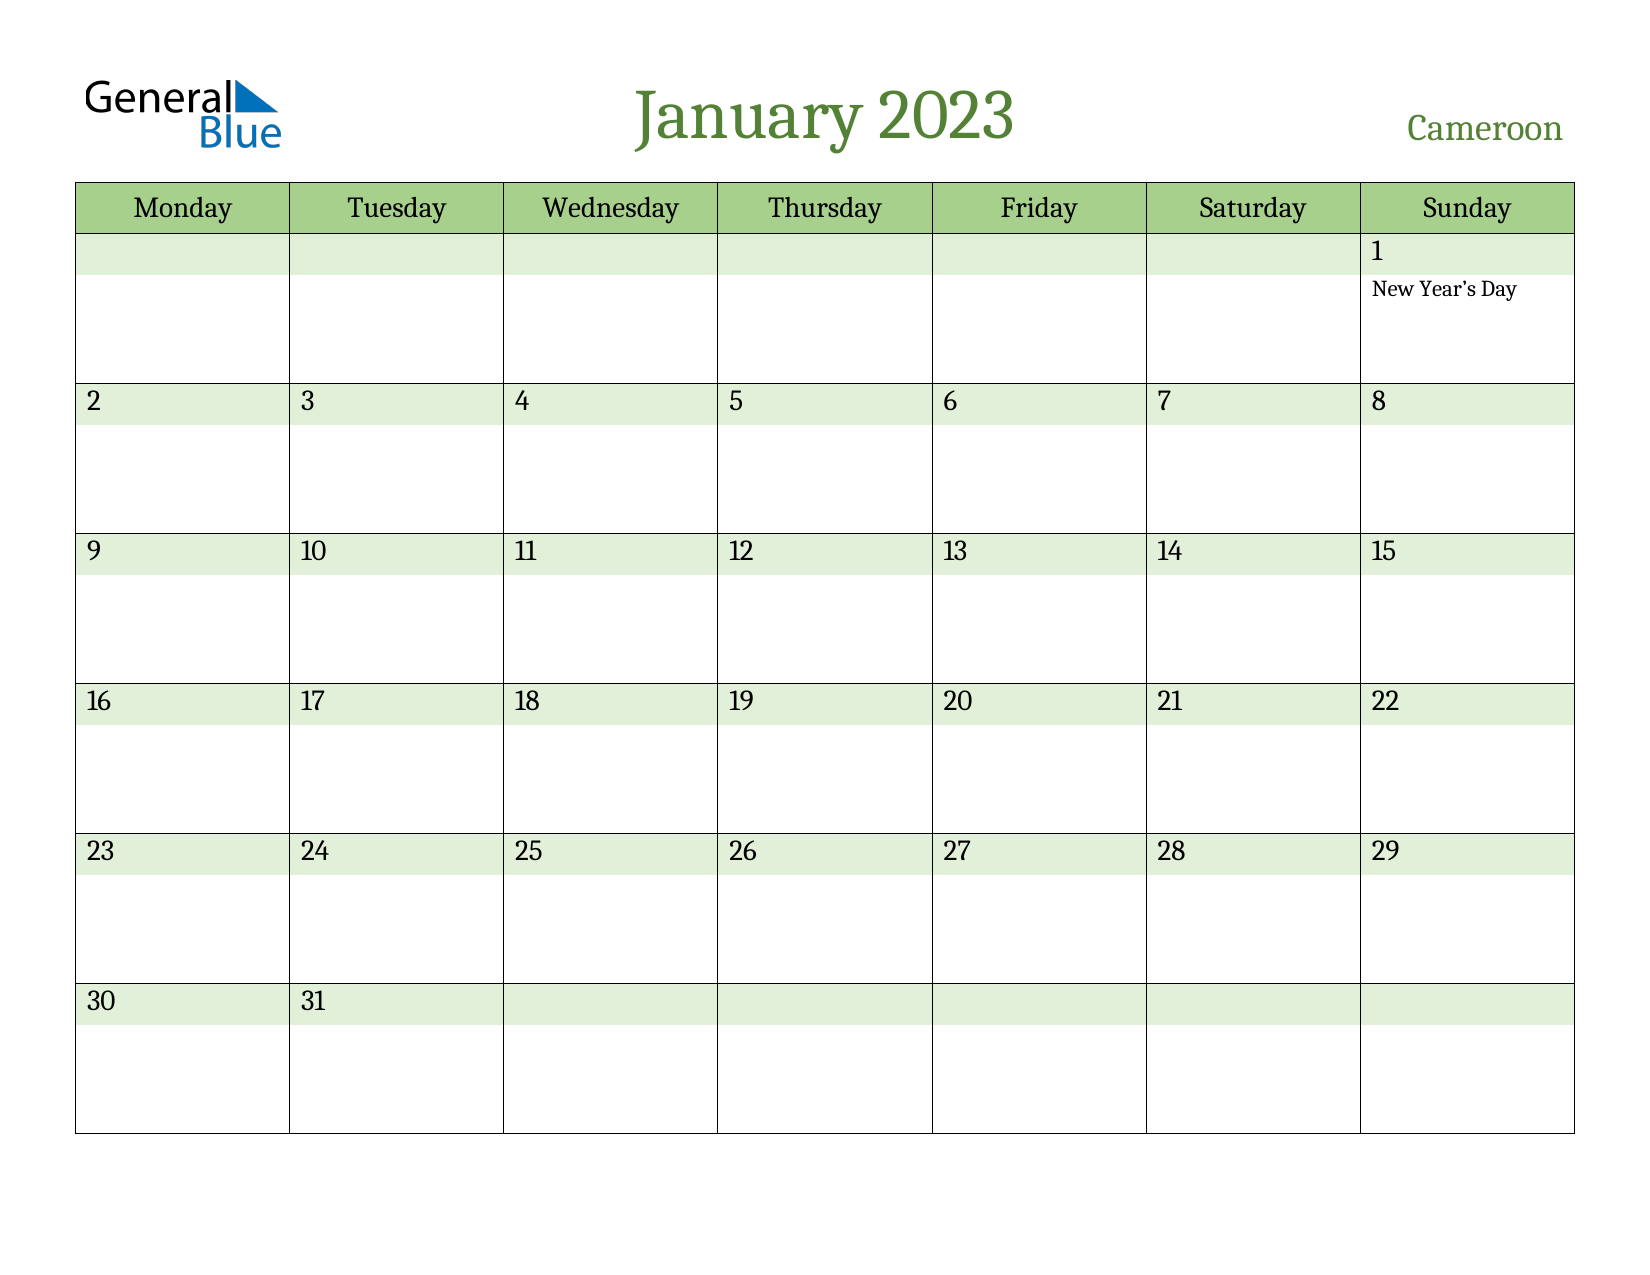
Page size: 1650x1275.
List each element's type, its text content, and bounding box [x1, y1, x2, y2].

table_cell [718, 875, 932, 983]
table_cell [718, 575, 932, 683]
table_cell 21 [1147, 684, 1360, 725]
table_cell 15 [1361, 534, 1574, 575]
table_cell 8 [1361, 384, 1574, 425]
table_cell [504, 984, 717, 1025]
table_cell [1361, 1025, 1574, 1133]
table_cell [504, 1025, 717, 1133]
table_cell 7 [1147, 384, 1360, 425]
table_cell [504, 275, 717, 383]
table_cell 11 [504, 534, 717, 575]
table_cell 26 [718, 834, 932, 875]
table_cell 18 [504, 684, 717, 725]
table_cell [718, 725, 932, 833]
table_cell [290, 275, 503, 383]
table_cell [504, 234, 717, 275]
table_cell Wednesday [504, 183, 717, 233]
table_cell [1361, 575, 1574, 683]
table_cell [1147, 1025, 1360, 1133]
table_cell [1361, 984, 1574, 1025]
table_cell [290, 725, 503, 833]
table_cell Monday [76, 183, 289, 233]
table_cell [718, 984, 932, 1025]
table_cell [1147, 425, 1360, 533]
table_cell [290, 1025, 503, 1133]
table_cell [933, 275, 1146, 383]
table_cell [290, 425, 503, 533]
table_cell 24 [290, 834, 503, 875]
table_cell 17 [290, 684, 503, 725]
table_cell [504, 425, 717, 533]
table_cell [718, 234, 932, 275]
table_cell [1361, 875, 1574, 983]
table_cell [290, 575, 503, 683]
table_cell [504, 575, 717, 683]
table_cell [76, 575, 289, 683]
table_cell [1147, 234, 1360, 275]
table_cell [933, 425, 1146, 533]
table_cell [933, 725, 1146, 833]
table_cell [933, 875, 1146, 983]
table_cell [718, 275, 932, 383]
table_cell 2 [76, 384, 289, 425]
table_cell [76, 425, 289, 533]
table_header Cameroon [1146, 75, 1574, 182]
table_cell [504, 875, 717, 983]
table_cell [290, 875, 503, 983]
table_cell [290, 234, 503, 275]
table_cell 13 [933, 534, 1146, 575]
table_cell 22 [1361, 684, 1574, 725]
table_cell [1147, 984, 1360, 1025]
table_cell 19 [718, 684, 932, 725]
table_cell [1361, 725, 1574, 833]
table_cell [504, 725, 717, 833]
table_cell 16 [76, 684, 289, 725]
table_cell 27 [933, 834, 1146, 875]
table_cell 3 [290, 384, 503, 425]
table_cell 9 [76, 534, 289, 575]
table_cell Friday [933, 183, 1146, 233]
table_cell 4 [504, 384, 717, 425]
table_header January 2023 [504, 75, 1146, 182]
table_cell [76, 875, 289, 983]
table_cell 20 [933, 684, 1146, 725]
table_cell [76, 234, 289, 275]
table_cell 25 [504, 834, 717, 875]
table_cell Tuesday [290, 183, 503, 233]
table_cell Thursday [718, 183, 932, 233]
table_cell [933, 984, 1146, 1025]
table_cell 31 [290, 984, 503, 1025]
table_cell 10 [290, 534, 503, 575]
table_cell Sunday [1361, 183, 1574, 233]
table_cell 12 [718, 534, 932, 575]
table_cell New Year’s Day [1361, 275, 1574, 383]
table_cell [718, 1025, 932, 1133]
table_cell [1147, 875, 1360, 983]
table_cell [1361, 425, 1574, 533]
table_cell 14 [1147, 534, 1360, 575]
table_cell [76, 725, 289, 833]
table_cell [1147, 275, 1360, 383]
picture [86, 80, 281, 148]
table_cell [718, 425, 932, 533]
table_cell [1147, 725, 1360, 833]
table_cell 23 [76, 834, 289, 875]
table_header [76, 75, 503, 182]
table_cell [76, 275, 289, 383]
table_cell 29 [1361, 834, 1574, 875]
table_cell [76, 1025, 289, 1133]
table_cell [1147, 575, 1360, 683]
table_cell [933, 575, 1146, 683]
table_cell 5 [718, 384, 932, 425]
table_cell 1 [1361, 234, 1574, 275]
table_cell Saturday [1147, 183, 1360, 233]
table_cell [933, 234, 1146, 275]
table_cell 28 [1147, 834, 1360, 875]
table_cell 6 [933, 384, 1146, 425]
table_cell 30 [76, 984, 289, 1025]
table_cell [933, 1025, 1146, 1133]
